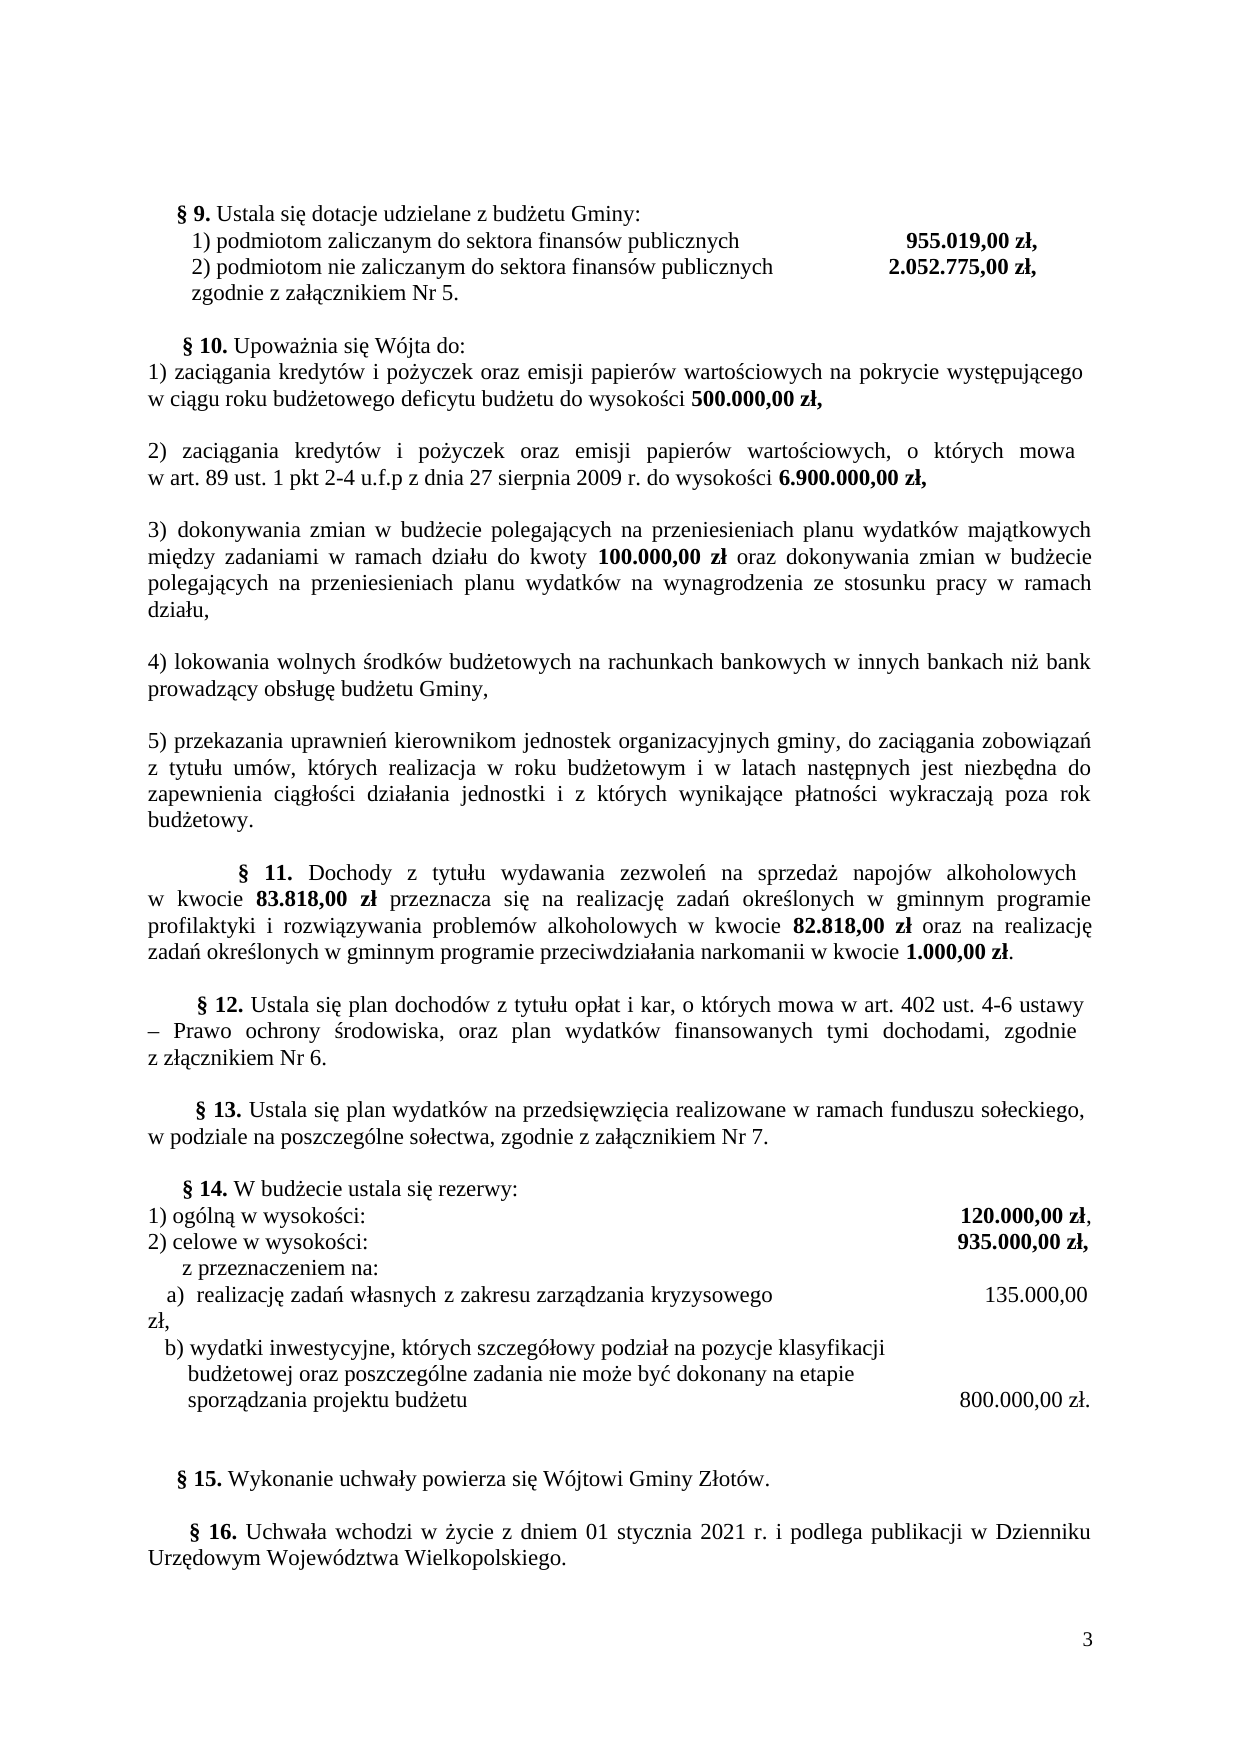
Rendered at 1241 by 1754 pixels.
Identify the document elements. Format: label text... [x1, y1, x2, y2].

text § 11. Dochody z tytułu wydawania zezwoleń na sprzedaż napojów alkoholowych w kwocie 83.818,00 zł przeznacza się na realizację zadań określonych w gminnym programie profilaktyki i rozwiązywania problemów alkoholowych w kwocie 82.818,00 zł oraz na realizację zadań określonych w gminnym programie przeciwdziałania narkomanii w kwocie 1.000,00 zł. [148, 859, 1093, 964]
text zgodnie z załącznikiem Nr 5. [191, 279, 1093, 306]
text budżetowej oraz poszczególne zadania nie może być dokonany na etapie [148, 1360, 1093, 1386]
text § 10. Upoważnia się Wójta do: [148, 332, 1093, 358]
list dokonywania zmian w budżecie polegających na przeniesieniach planu wydatków majątkowych między zadaniami w ramach działu do kwoty 100.000,00 zł oraz dokonywania zmian w budżecie polegających na przeniesieniach planu wydatków na wynagrodzenia ze stosunku pracy w ramach działu, [148, 517, 1093, 622]
text § 13. Ustala się plan wydatków na przedsięwzięcia realizowane w ramach funduszu sołeckiego, w podziale na poszczególne sołectwa, zgodnie z załącznikiem Nr 7. [148, 1096, 1093, 1149]
text § 9. Ustala się dotacje udzielane z budżetu Gminy: [148, 200, 1093, 227]
text § 15. Wykonanie uchwały powierza się Wójtowi Gminy Złotów. [148, 1465, 1093, 1492]
text 1) podmiotom zaliczanym do sektora finansów publicznych 955.019,00 zł, [191, 227, 1093, 253]
text z przeznaczeniem na: [148, 1254, 1093, 1281]
text sporządzania projektu budżetu 800.000,00 zł. [148, 1386, 1093, 1413]
text § 12. Ustala się plan dochodów z tytułu opłat i kar, o których mowa w art. 402 ust. 4-6 ustawy – Prawo ochrony środowiska, oraz plan wydatków finansowanych tymi dochodami, zgodnie z złącznikiem Nr 6. [148, 991, 1093, 1070]
text 1) ogólną w wysokości: 120.000,00 zł, [148, 1202, 1093, 1228]
text 1) zaciągania kredytów i pożyczek oraz emisji papierów wartościowych na pokrycie występującego w ciągu roku budżetowego deficytu budżetu do wysokości 500.000,00 zł, [148, 358, 1093, 411]
text 2) celowe w wysokości: 935.000,00 zł, [148, 1228, 1093, 1254]
text 5) przekazania uprawnień kierownikom jednostek organizacyjnych gminy, do zaciągania zobowiązań z tytułu umów, których realizacja w roku budżetowym i w latach następnych jest niezbędna do zapewnienia ciągłości działania jednostki i z których wynikające płatności wykraczają poza rok budżetowy. [148, 727, 1093, 833]
text § 16. Uchwała wchodzi w życie z dniem 01 stycznia 2021 r. i podlega publikacji w Dzienniku Urzędowym Województwa Wielkopolskiego. [148, 1518, 1093, 1571]
text a) realizację zadań własnych z zakresu zarządzania kryzysowego 135.000,00 zł, [148, 1281, 1093, 1333]
text 2) zaciągania kredytów i pożyczek oraz emisji papierów wartościowych, o których mowa w art. 89 ust. 1 pkt 2-4 u.f.p z dnia 27 sierpnia 2009 r. do wysokości 6.900.000,00 zł, [148, 437, 1093, 490]
text b) wydatki inwestycyjne, których szczegółowy podział na pozycje klasyfikacji [148, 1333, 1093, 1360]
text § 14. W budżecie ustala się rezerwy: [148, 1175, 1093, 1202]
text 4) lokowania wolnych środków budżetowych na rachunkach bankowych w innych bankach niż bank prowadzący obsługę budżetu Gminy, [148, 648, 1093, 701]
text 2) podmiotom nie zaliczanym do sektora finansów publicznych 2.052.775,00 zł, [191, 253, 1093, 279]
